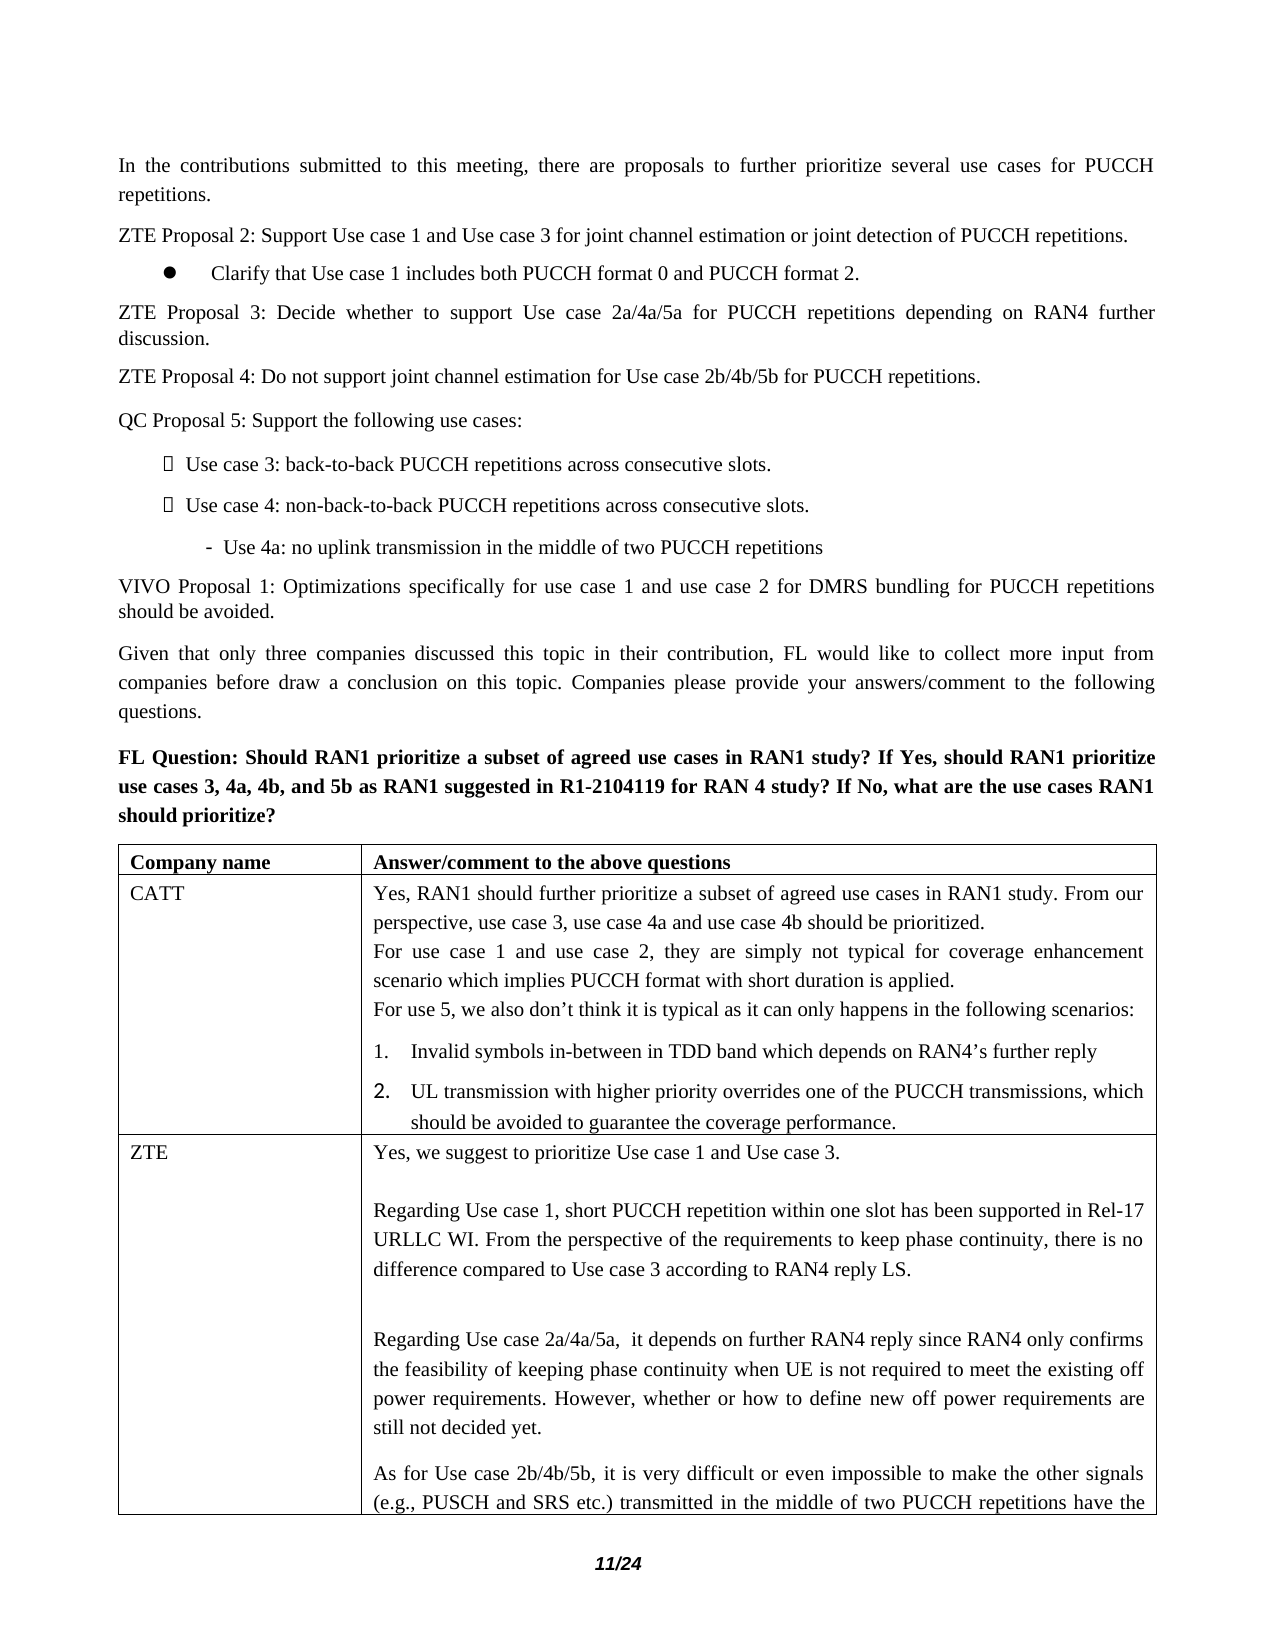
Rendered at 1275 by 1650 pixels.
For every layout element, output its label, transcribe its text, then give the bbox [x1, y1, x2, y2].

text FL Question: Should RAN1 prioritize a subset of agreed use cases in RAN1 study? If Yes, should RAN1 prioritize use cases 3, 4a, 4b, and 5b as RAN1 suggested in R1-2104119 for RAN 4 study? If No, what are the use cases RAN1 should prioritize? [118, 740, 1157, 827]
text ZTE Proposal 3: Decide whether to support Use case 2a/4a/5a for PUCCH repetitions depending on RAN4 further discussion. [118, 299, 1157, 349]
text  Use case 4: non-back-to-back PUCCH repetitions across consecutive slots. [162, 490, 1157, 519]
text QC Proposal 5: Support the following use cases: [118, 402, 1157, 432]
text In the contributions submitted to this meeting, there are proposals to further prioritize several use cases for PUCCH repetitions. [118, 148, 1157, 206]
text ‐ Use 4a: no uplink transmission in the middle of two PUCCH repetitions [206, 532, 1157, 561]
table_cell ZTE [119, 1135, 361, 1514]
table_header Answer/comment to the above questions [362, 845, 1156, 874]
text Given that only three companies discussed this topic in their contribution, FL would like to collect more input from companies before draw a conclusion on this topic. Companies please provide your answers/comment to the following questions. [118, 636, 1157, 723]
text ZTE Proposal 4: Do not support joint channel estimation for Use case 2b/4b/5b for PUCCH repetitions. [118, 364, 1157, 388]
table_cell Yes, RAN1 should further prioritize a subset of agreed use cases in RAN1 study. From our perspective, use case 3, use case 4a and use case 4b should be prioritized. For use case 1 and use case 2, they are simply not typical for coverage enhancement scenario which implies PUCCH format with short duration is applied. For use 5, we also don’t think it is typical as it can only happens in the following scenarios: Invalid symbols in-between in TDD band which depends on RAN4’s further reply UL transmission with higher priority overrides one of the PUCCH transmissions, which should be avoided to guarantee the coverage performance. [362, 875, 1156, 1134]
text  Use case 3: back-to-back PUCCH repetitions across consecutive slots. [162, 448, 1157, 477]
table_cell CATT [119, 875, 361, 1134]
table_header Company name [119, 845, 361, 874]
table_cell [362, 1135, 1156, 1514]
text ZTE Proposal 2: Support Use case 1 and Use case 3 for joint channel estimation or joint detection of PUCCH repetitions. [118, 223, 1157, 247]
list Clarify that Use case 1 includes both PUCCH format 0 and PUCCH format 2. [162, 261, 1157, 285]
